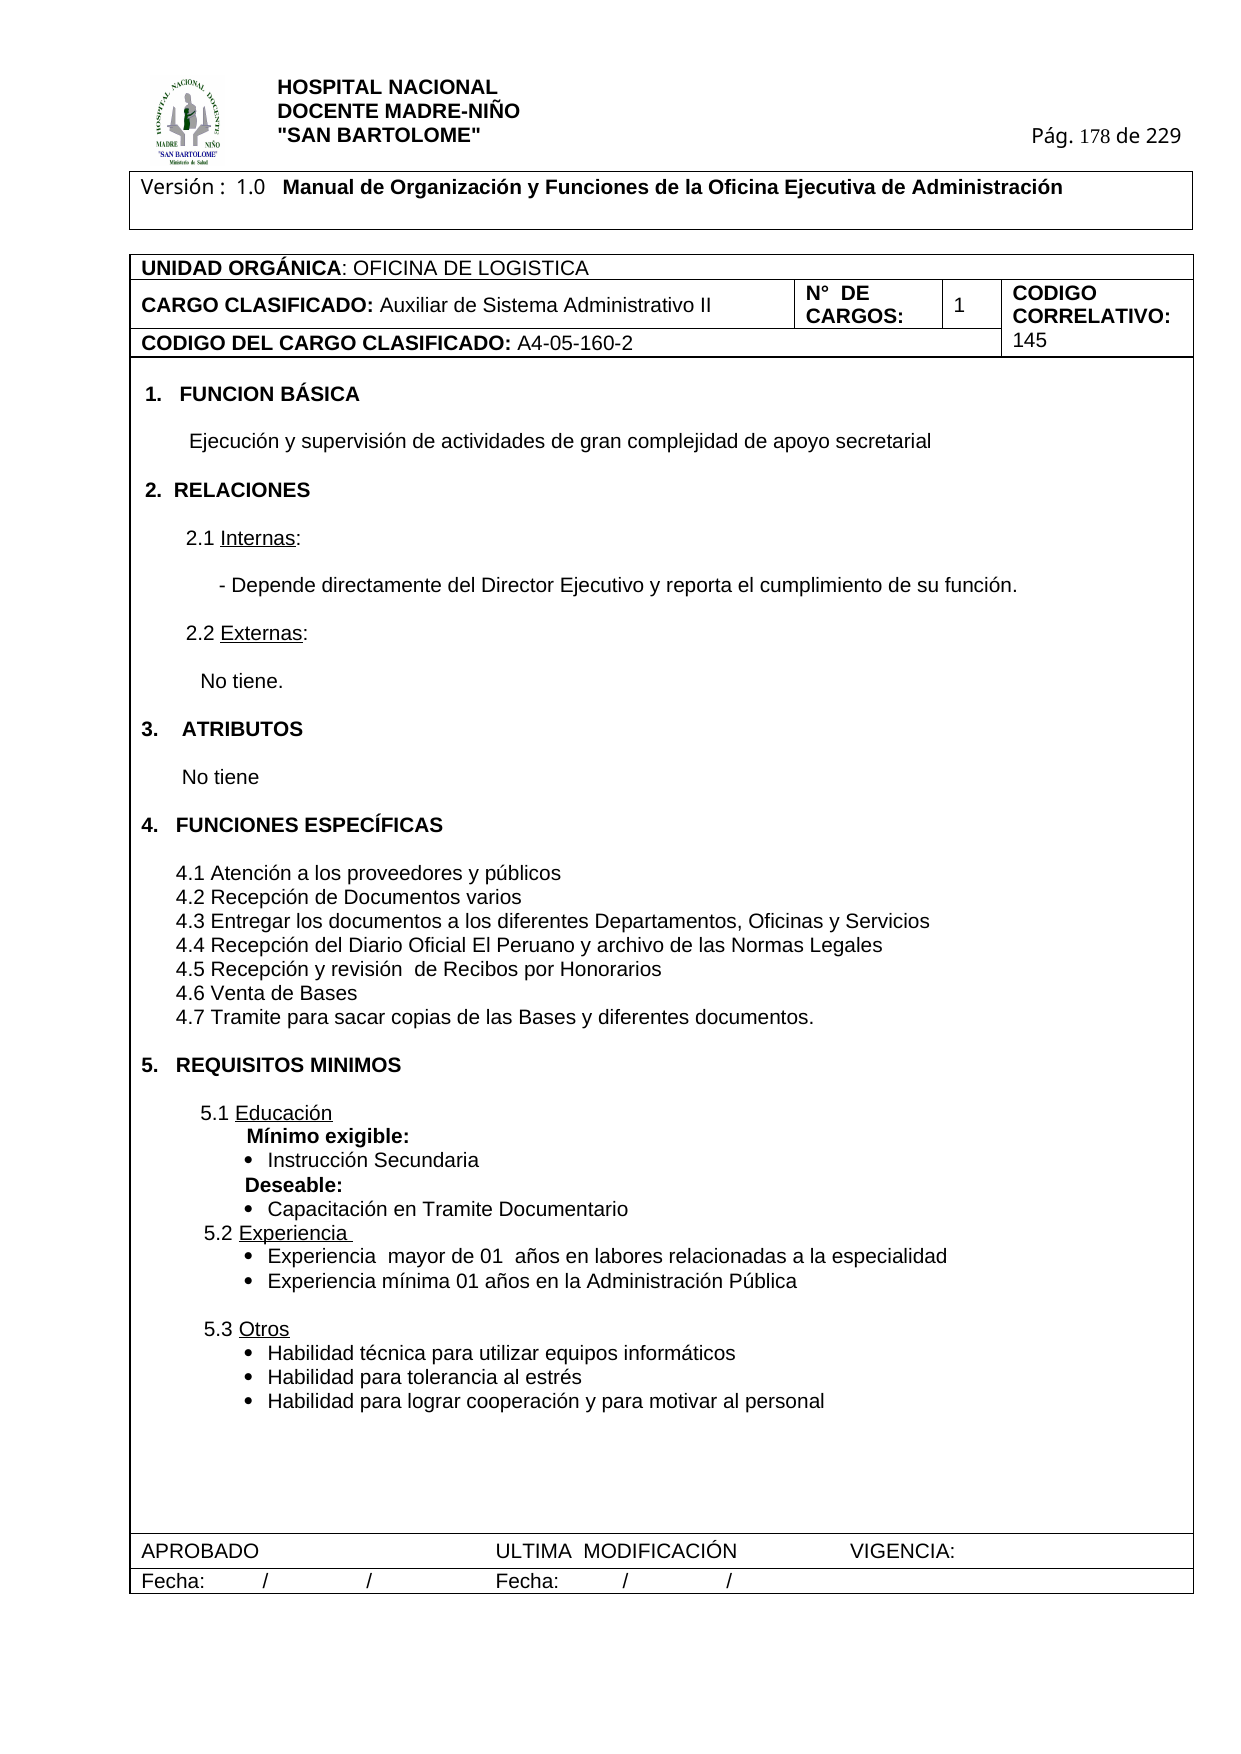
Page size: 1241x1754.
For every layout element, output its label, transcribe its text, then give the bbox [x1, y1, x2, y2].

table_cell N° DE CARGOS: [795, 280, 942, 328]
table_cell APROBADO [131, 1534, 484, 1567]
table_cell VIGENCIA: [839, 1534, 1193, 1567]
table_cell Fecha: / / [484, 1569, 839, 1592]
table_cell 1. FUNCION BÁSICA Ejecución y supervisión de actividades de gran complejidad de apoyo secretarial 2. RELACIONES 2.1 Internas: - Depende directamente del Director Ejecutivo y reporta el cumplimiento de su función. 2.2 Externas: No tiene. 3. ATRIBUTOS No tiene 4. FUNCIONES ESPECÍFICAS 4.1 Atención a los proveedores y públicos 4.2 Recepción de Documentos varios 4.3 Entregar los documentos a los diferentes Departamentos, Oficinas y Servicios 4.4 Recepción del Diario Oficial El Peruano y archivo de las Normas Legales 4.5 Recepción y revisión de Recibos por Honorarios 4.6 Venta de Bases 4.7 Tramite para sacar copias de las Bases y diferentes documentos. 5. REQUISITOS MINIMOS 5.1 Educación Mínimo exigible: Instrucción Secundaria Deseable: Capacitación en Tramite Documentario 5.2 Experiencia Experiencia mayor de 01 años en labores relacionadas a la especialidad Experiencia mínima 01 años en la Administración Pública 5.3 Otros Habilidad técnica para utilizar equipos informáticos Habilidad para tolerancia al estrés Habilidad para lograr cooperación y para motivar al personal [131, 358, 1193, 1532]
picture [150, 75, 226, 166]
table_header UNIDAD ORGÁNICA: OFICINA DE LOGISTICA [131, 255, 1193, 279]
table_cell CARGO CLASIFICADO: Auxiliar de Sistema Administrativo II [131, 280, 794, 328]
table_cell [839, 1569, 1193, 1592]
table_cell CODIGO CORRELATIVO: 145 [1002, 280, 1193, 356]
table_cell ULTIMA MODIFICACIÓN [484, 1534, 839, 1567]
table_cell Fecha: / / [131, 1569, 484, 1592]
table_cell 1 [943, 280, 1001, 328]
table_cell CODIGO DEL CARGO CLASIFICADO: A4-05-160-2 [131, 329, 1001, 356]
